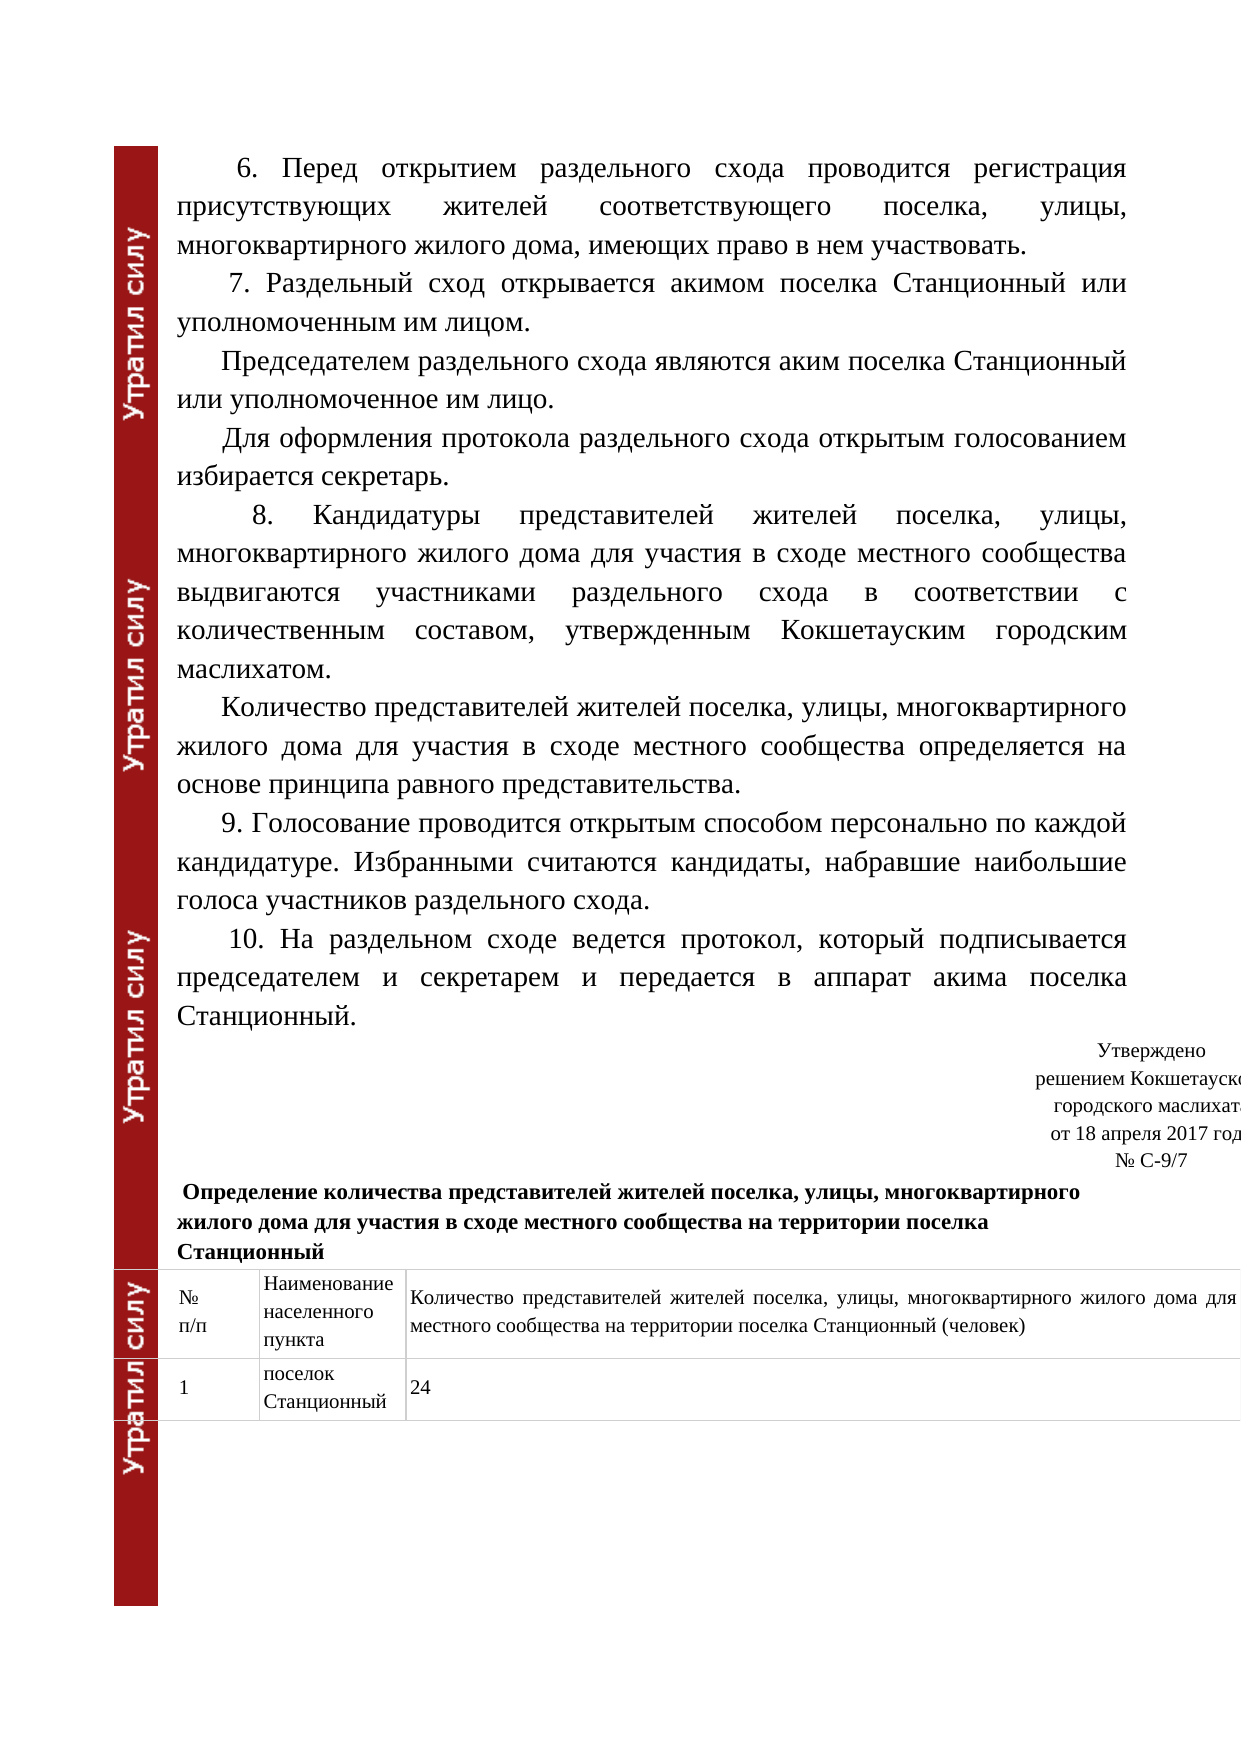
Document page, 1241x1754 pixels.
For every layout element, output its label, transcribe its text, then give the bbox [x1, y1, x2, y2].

picture [114, 492, 158, 497]
picture [114, 916, 158, 921]
table_header Утверждено решением Кокшетауского городского маслихата от 18 апреля 2017 года № С-9/7 [912, 1036, 1240, 1178]
picture [114, 261, 158, 266]
table_cell 1 [114, 1359, 259, 1420]
text 9. Голосование проводится открытым способом персонально по каждой кандидатуре. Избранными считаются кандидаты, набравшие наибольшие голоса участников раздельного схода. [112, 805, 1128, 916]
picture [114, 146, 158, 150]
table_cell поселок Станционный [260, 1359, 405, 1420]
table_cell 24 [407, 1359, 1240, 1420]
picture [114, 800, 158, 805]
picture [114, 1031, 158, 1036]
picture [114, 338, 158, 343]
text Для оформления протокола раздельного схода открытым голосованием избирается секретарь. [112, 420, 1128, 492]
picture [114, 415, 158, 420]
picture [114, 1265, 158, 1269]
picture [114, 684, 158, 689]
text 7. Раздельный сход открывается акимом поселка Станционный или уполномоченным им лицом. [112, 266, 1128, 338]
text Председателем раздельного схода являются аким поселка Станционный или уполномоченное им лицо. [112, 343, 1128, 415]
text 6. Перед открытием раздельного схода проводится регистрация присутствующих жителей соответствующего поселка, улицы, многоквартирного жилого дома, имеющих право в нем участвовать. [112, 150, 1128, 261]
picture [114, 1421, 158, 1606]
text 10. На раздельном сходе ведется протокол, который подписывается председателем и секретарем и передается в аппарат акима поселка Станционный. [112, 921, 1128, 1031]
text Количество представителей жителей поселка, улицы, многоквартирного жилого дома для участия в сходе местного сообщества определяется на основе принципа равного представительства. [112, 689, 1128, 800]
table_header [101, 1036, 912, 1178]
table_header Количество представителей жителей поселка, улицы, многоквартирного жилого дома для участия в сходе местного сообщества на территории поселка Станционный (человек) [407, 1270, 1240, 1358]
table_header Наименование населенного пункта [260, 1270, 405, 1358]
text Определение количества представителей жителей поселка, улицы, многоквартирного жилого дома для участия в сходе местного сообщества на территории поселка Станционный [112, 1178, 1128, 1265]
table_header № п/п [114, 1270, 259, 1358]
text 8. Кандидатуры представителей жителей поселка, улицы, многоквартирного жилого дома для участия в сходе местного сообщества выдвигаются участниками раздельного схода в соответствии с количественным составом, утвержденным Кокшетауским городским маслихатом. [112, 497, 1128, 684]
